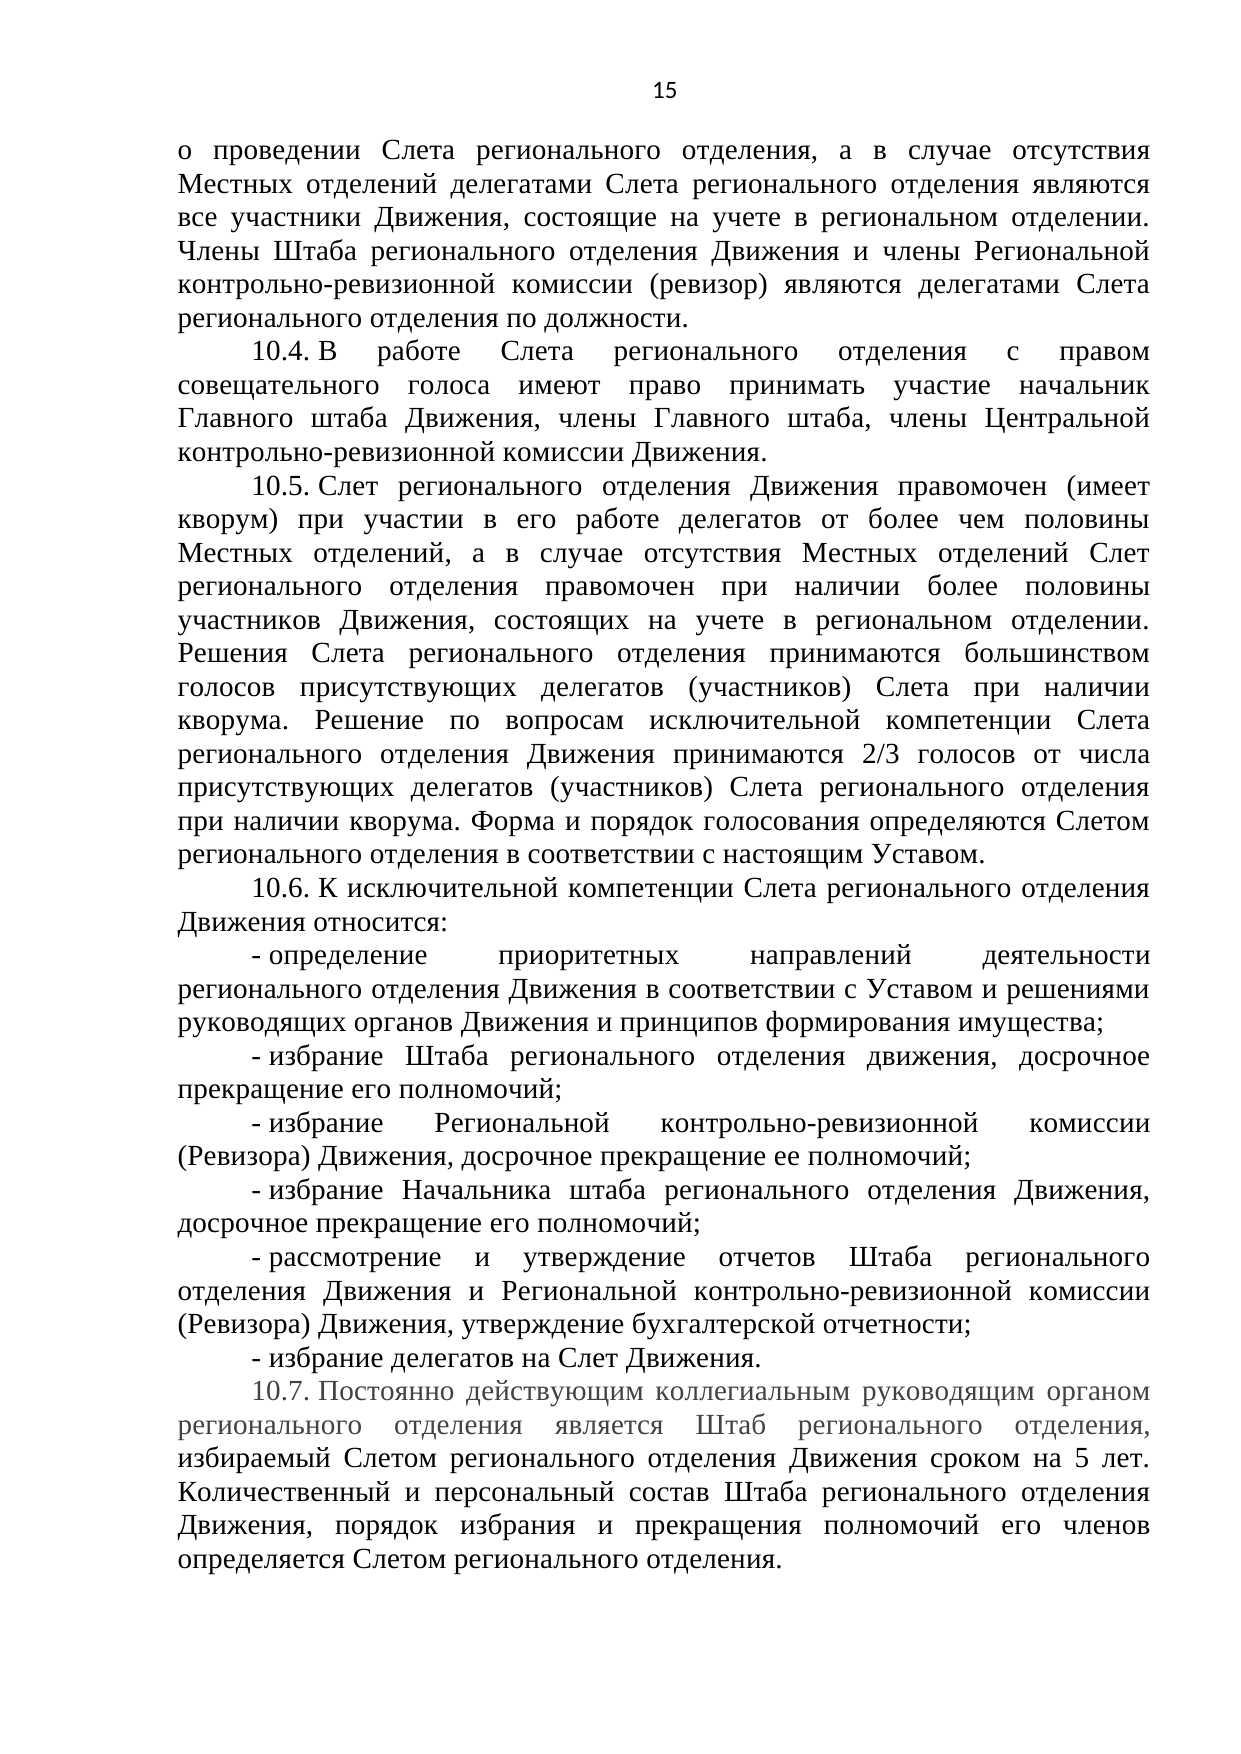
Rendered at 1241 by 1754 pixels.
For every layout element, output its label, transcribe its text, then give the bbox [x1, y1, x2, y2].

text - избрание Начальника штаба регионального отделения Движения, досрочное прекращение его полномочий; [177, 1172, 1152, 1239]
text 10.4. В работе Слета регионального отделения с правом совещательного голоса имеют право принимать участие начальник Главного штаба Движения, члены Главного штаба, члены Центральной контрольно-ревизионной комиссии Движения. [177, 333, 1152, 468]
text - рассмотрение и утверждение отчетов Штаба регионального отделения Движения и Региональной контрольно-ревизионной комиссии (Ревизора) Движения, утверждение бухгалтерской отчетности; [177, 1239, 1152, 1340]
text - избрание Региональной контрольно-ревизионной комиссии (Ревизора) Движения, досрочное прекращение ее полномочий; [177, 1105, 1152, 1172]
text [177, 132, 1152, 333]
text 10.5. Слет регионального отделения Движения правомочен (имеет кворум) при участии в его работе делегатов от более чем половины Местных отделений, а в случае отсутствия Местных отделений Слет регионального отделения правомочен при наличии более половины участников Движения, состоящих на учете в региональном отделении. Решения Слета регионального отделения принимаются большинством голосов присутствующих делегатов (участников) Слета при наличии кворума. Решение по вопросам исключительной компетенции Слета регионального отделения Движения принимаются 2/3 голосов от числа присутствующих делегатов (участников) Слета регионального отделения при наличии кворума. Форма и порядок голосования определяются Слетом регионального отделения в соответствии с настоящим Уставом. [177, 468, 1152, 870]
text - избрание Штаба регионального отделения движения, досрочное прекращение его полномочий; [177, 1038, 1152, 1105]
text - определение приоритетных направлений деятельности регионального отделения Движения в соответствии с Уставом и решениями руководящих органов Движения и принципов формирования имущества; [177, 937, 1152, 1038]
text 10.7. Постоянно действующим коллегиальным руководящим органом регионального отделения является Штаб регионального отделения, избираемый Слетом регионального отделения Движения сроком на 5 лет. Количественный и персональный состав Штаба регионального отделения Движения, порядок избрания и прекращения полномочий его членов определяется Слетом регионального отделения. [177, 1373, 1152, 1574]
text 10.6. К исключительной компетенции Слета регионального отделения Движения относится: [177, 870, 1152, 937]
text - избрание делегатов на Слет Движения. [177, 1340, 1152, 1373]
